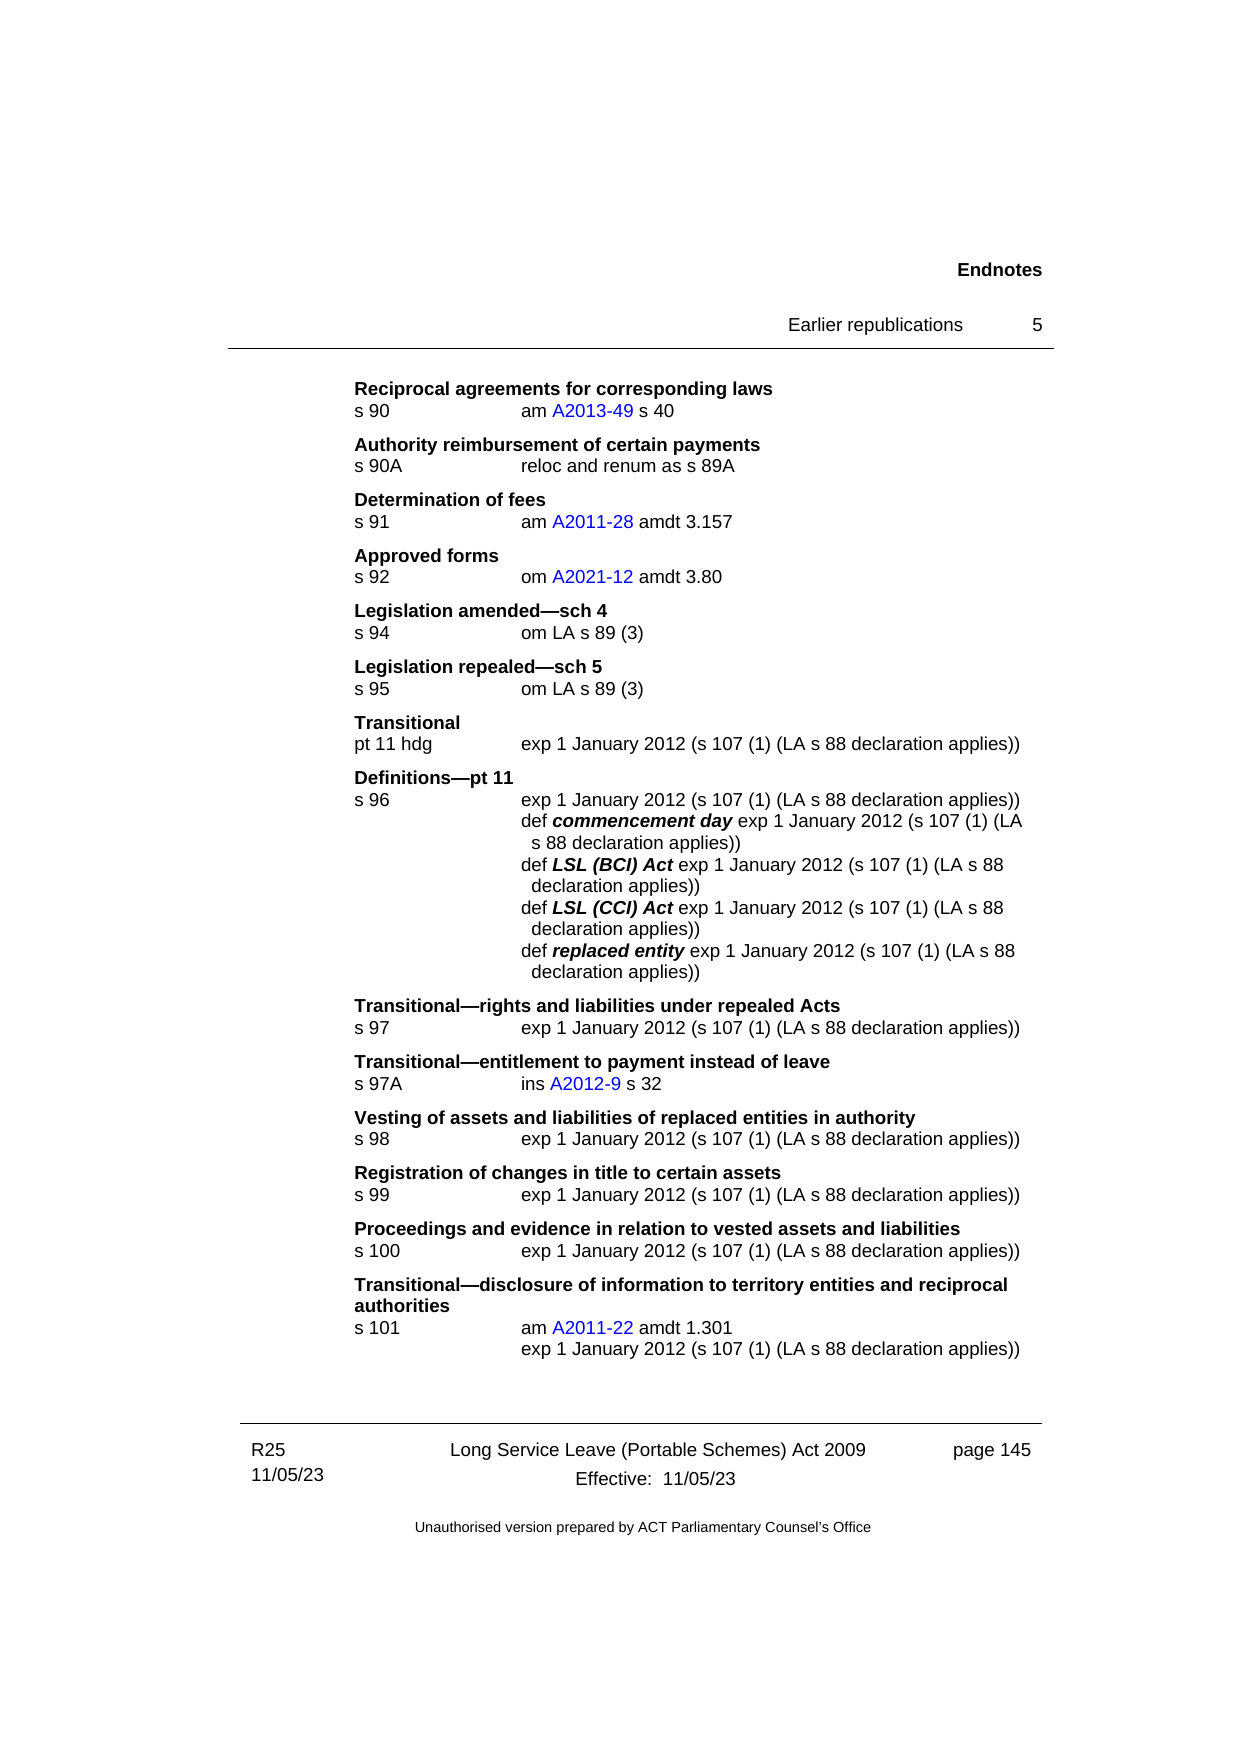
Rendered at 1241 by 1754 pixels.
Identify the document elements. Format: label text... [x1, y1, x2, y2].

text s 92 om A2021-12 amdt 3.80 [354, 566, 1042, 588]
text Transitional—disclosure of information to territory entities and reciprocal authorities [354, 1273, 1042, 1317]
text Determination of fees [354, 489, 1042, 511]
text Registration of changes in title to certain assets [354, 1162, 1042, 1184]
text def commencement day exp 1 January 2012 (s 107 (1) (LA s 88 declaration applies)) [354, 810, 1042, 853]
text def LSL (CCI) Act exp 1 January 2012 (s 107 (1) (LA s 88 declaration applies)) [354, 897, 1042, 940]
text s 97A ins A2012-9 s 32 [354, 1072, 1042, 1094]
text Vesting of assets and liabilities of replaced entities in authority [354, 1107, 1042, 1128]
text s 96 exp 1 January 2012 (s 107 (1) (LA s 88 declaration applies)) [354, 789, 1042, 810]
text s 90A reloc and renum as s 89A [354, 455, 1042, 477]
text exp 1 January 2012 (s 107 (1) (LA s 88 declaration applies)) [354, 1338, 1042, 1360]
text Legislation repealed—sch 5 [354, 656, 1042, 677]
text def LSL (BCI) Act exp 1 January 2012 (s 107 (1) (LA s 88 declaration applies)) [354, 853, 1042, 897]
text s 99 exp 1 January 2012 (s 107 (1) (LA s 88 declaration applies)) [354, 1184, 1042, 1205]
text s 94 om LA s 89 (3) [354, 622, 1042, 643]
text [354, 433, 1042, 455]
text s 97 exp 1 January 2012 (s 107 (1) (LA s 88 declaration applies)) [354, 1017, 1042, 1038]
text Reciprocal agreements for corresponding laws [354, 378, 1042, 399]
text s 100 exp 1 January 2012 (s 107 (1) (LA s 88 declaration applies)) [354, 1239, 1042, 1261]
text Approved forms [354, 545, 1042, 566]
text s 98 exp 1 January 2012 (s 107 (1) (LA s 88 declaration applies)) [354, 1128, 1042, 1150]
text Transitional—rights and liabilities under repealed Acts [354, 995, 1042, 1017]
text Transitional [354, 712, 1042, 733]
text s 90 am A2013-49 s 40 [354, 399, 1042, 421]
text def replaced entity exp 1 January 2012 (s 107 (1) (LA s 88 declaration applies)) [354, 940, 1042, 983]
text Legislation amended—sch 4 [354, 600, 1042, 622]
text s 95 om LA s 89 (3) [354, 677, 1042, 699]
text s 91 am A2011-28 amdt 3.157 [354, 511, 1042, 532]
text Proceedings and evidence in relation to vested assets and liabilities [354, 1218, 1042, 1239]
text s 101 am A2011-22 amdt 1.301 [354, 1317, 1042, 1338]
text Definitions—pt 11 [354, 767, 1042, 789]
text pt 11 hdg exp 1 January 2012 (s 107 (1) (LA s 88 declaration applies)) [354, 733, 1042, 755]
text Transitional—entitlement to payment instead of leave [354, 1051, 1042, 1072]
